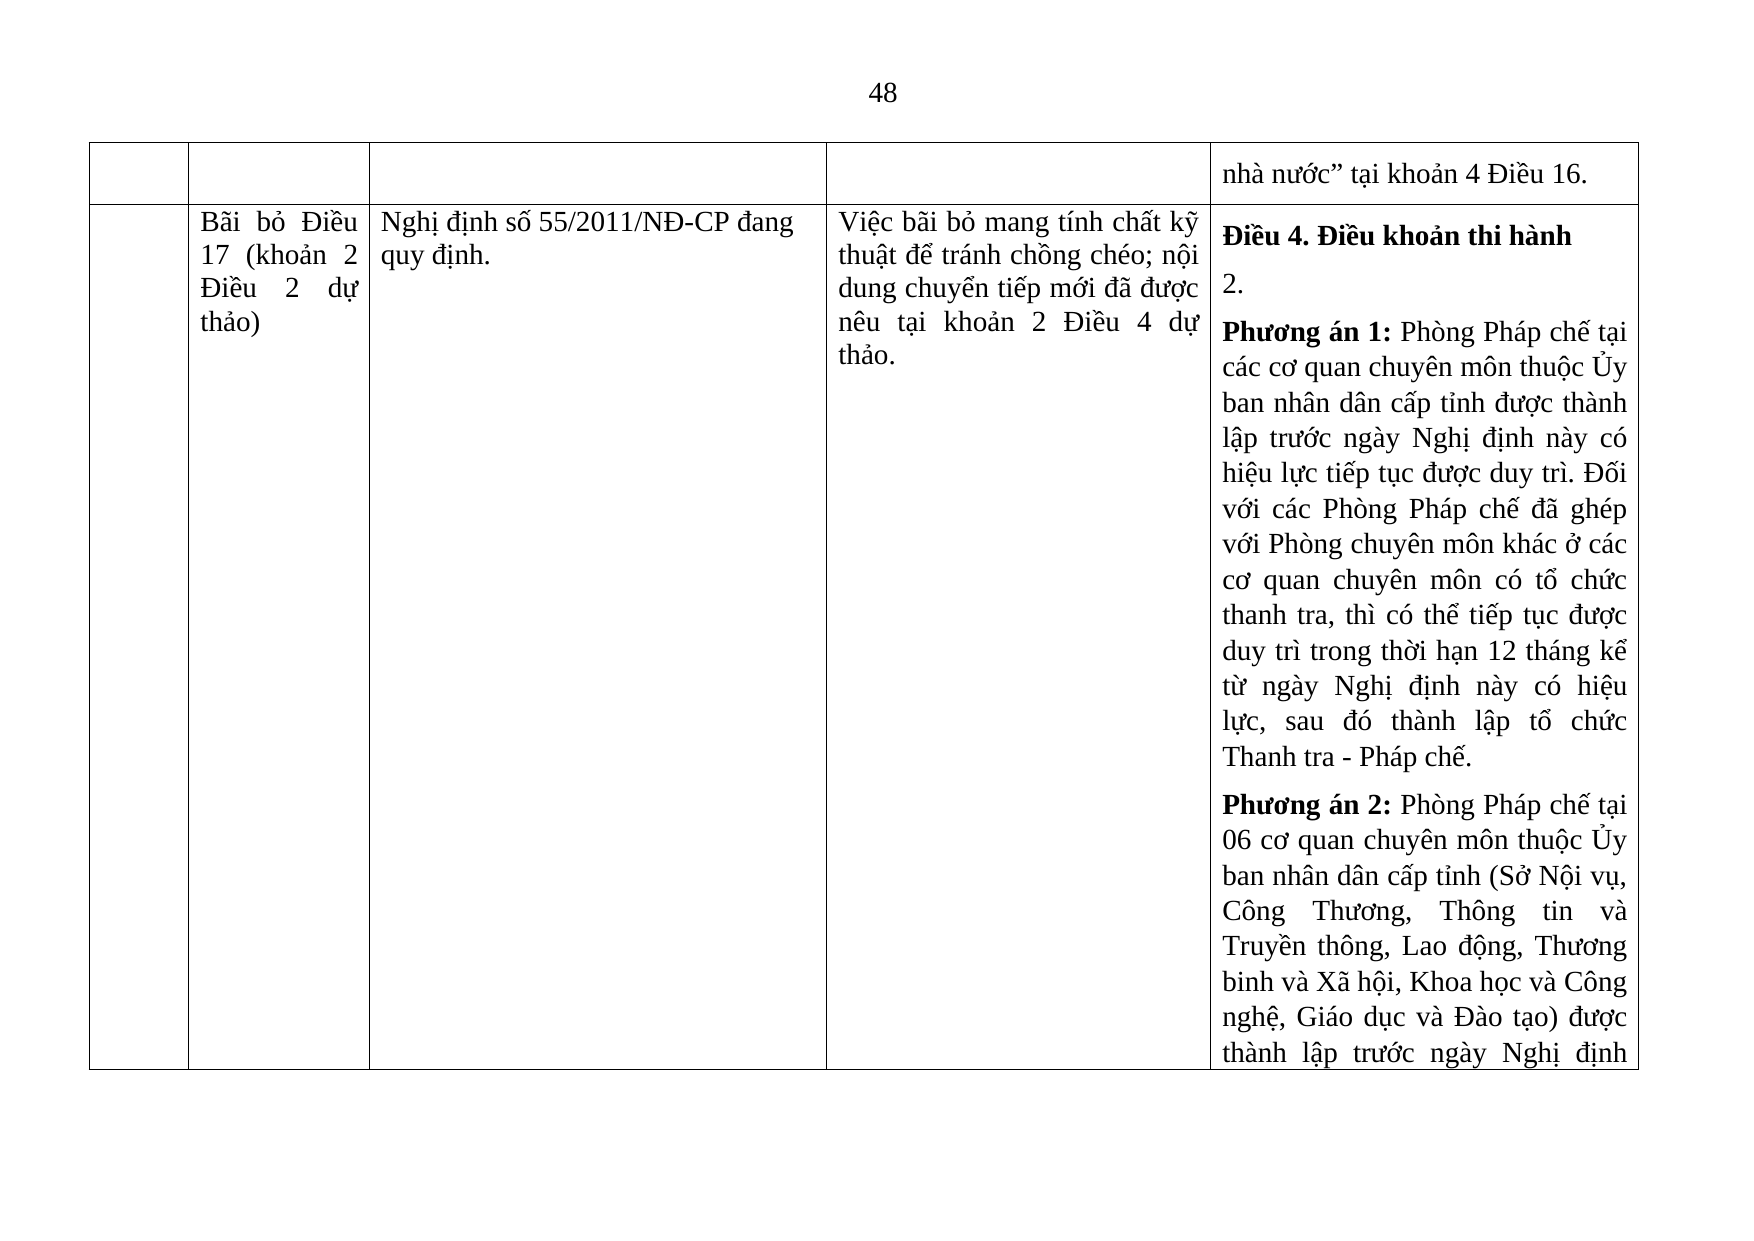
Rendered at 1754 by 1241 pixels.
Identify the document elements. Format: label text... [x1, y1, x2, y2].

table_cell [189, 205, 369, 1069]
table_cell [370, 143, 826, 203]
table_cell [1211, 205, 1638, 1069]
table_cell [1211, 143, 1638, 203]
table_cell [370, 205, 826, 1069]
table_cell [189, 143, 369, 203]
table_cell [827, 205, 1210, 1069]
table_cell [90, 205, 188, 1069]
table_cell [827, 143, 1210, 203]
table_cell 1. [90, 143, 188, 203]
